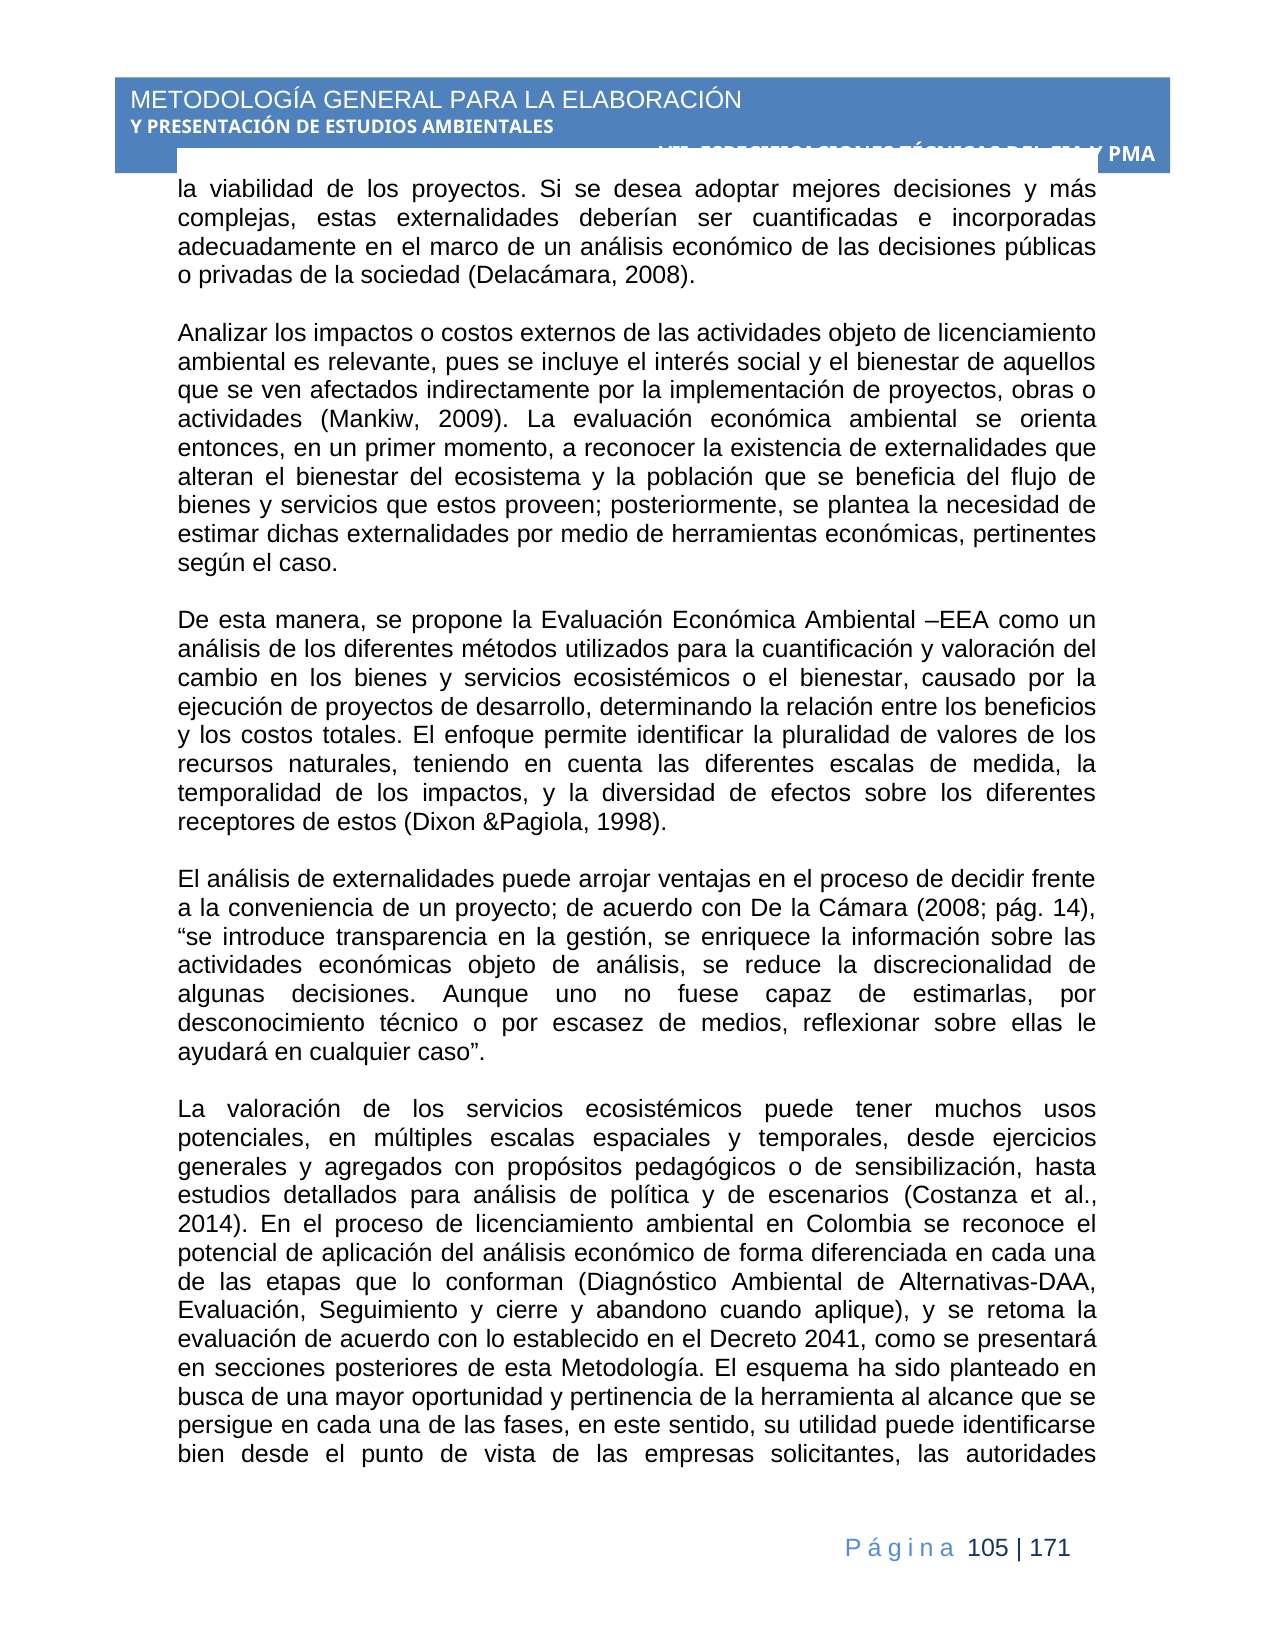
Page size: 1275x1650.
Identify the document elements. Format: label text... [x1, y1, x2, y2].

text Analizar los impactos o costos externos de las actividades objeto de licenciamiento ambiental es relevante, pues se incluye el interés social y el bienestar de aquellos que se ven afectados indirectamente por la implementación de proyectos, obras o actividades (Mankiw, 2009). La evaluación económica ambiental se orienta entonces, en un primer momento, a reconocer la existencia de externalidades que alteran el bienestar del ecosistema y la población que se beneficia del flujo de bienes y servicios que estos proveen; posteriormente, se plantea la necesidad de estimar dichas externalidades por medio de herramientas económicas, pertinentes según el caso. [177, 318, 1098, 577]
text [177, 148, 1098, 289]
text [177, 1094, 1098, 1468]
text De esta manera, se propone la Evaluación Económica Ambiental –EEA como un análisis de los diferentes métodos utilizados para la cuantificación y valoración del cambio en los bienes y servicios ecosistémicos o el bienestar, causado por la ejecución de proyectos de desarrollo, determinando la relación entre los beneficios y los costos totales. El enfoque permite identificar la pluralidad de valores de los recursos naturales, teniendo en cuenta las diferentes escalas de medida, la temporalidad de los impactos, y la diversidad de efectos sobre los diferentes receptores de estos (Dixon &Pagiola, 1998). [177, 606, 1098, 836]
text El análisis de externalidades puede arrojar ventajas en el proceso de decidir frente a la conveniencia de un proyecto; de acuerdo con De la Cámara (2008; pág. 14), “se introduce transparencia en la gestión, se enriquece la información sobre las actividades económicas objeto de análisis, se reduce la discrecionalidad de algunas decisiones. Aunque uno no fuese capaz de estimarlas, por desconocimiento técnico o por escasez de medios, reflexionar sobre ellas le ayudará en cualquier caso”. [177, 864, 1098, 1066]
